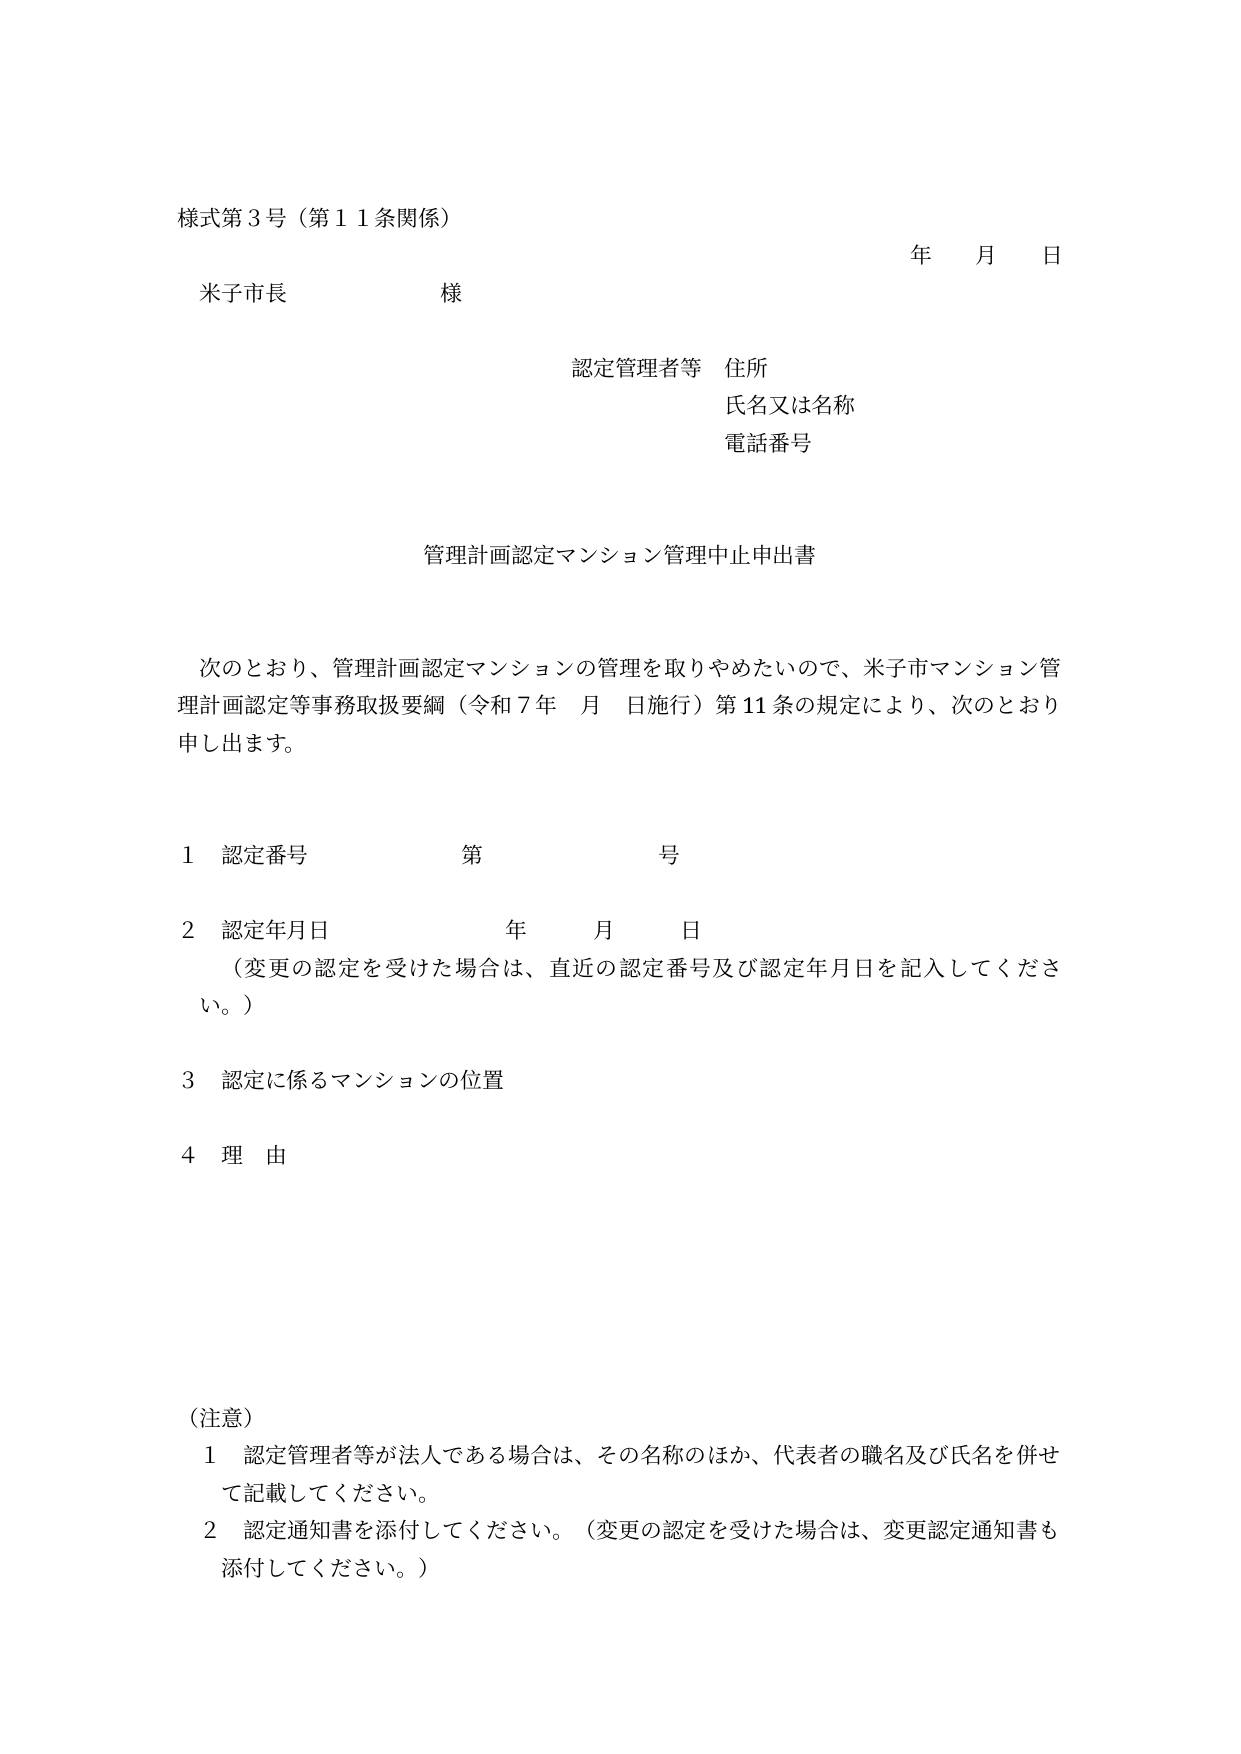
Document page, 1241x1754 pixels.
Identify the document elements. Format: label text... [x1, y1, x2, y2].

text ２ 認定通知書を添付してください。（変更の認定を受けた場合は、変更認定通知書も添付してください。） [199, 1511, 1063, 1586]
text 氏名又は名称 [680, 386, 1063, 423]
text 次のとおり、管理計画認定マンションの管理を取りやめたいので、米子市マンション管理計画認定等事務取扱要綱（令和７年 月 日施行）第11条の規定により、次のとおり申し出ます。 [177, 648, 1063, 761]
text ２ 認定年月日 年 月 日 [177, 911, 1063, 948]
text 様式第３号（第１１条関係） [177, 198, 1063, 236]
text １ 認定管理者等が法人である場合は、その名称のほか、代表者の職名及び氏名を併せて記載してください。 [199, 1436, 1063, 1511]
text ３ 認定に係るマンションの位置 [177, 1061, 1063, 1098]
text 年 月 日 [177, 236, 1063, 273]
text １ 認定番号 第 号 [177, 836, 1063, 873]
text 米子市長 様 [177, 273, 1063, 311]
text 管理計画認定マンション管理中止申出書 [177, 536, 1063, 573]
text 認定管理者等 住所 [571, 348, 1063, 386]
text 電話番号 [177, 423, 1063, 461]
text ４ 理 由 [177, 1136, 1063, 1173]
text （注意） [177, 1398, 1063, 1436]
text （変更の認定を受けた場合は、直近の認定番号及び認定年月日を記入してください。） [199, 948, 1063, 1023]
